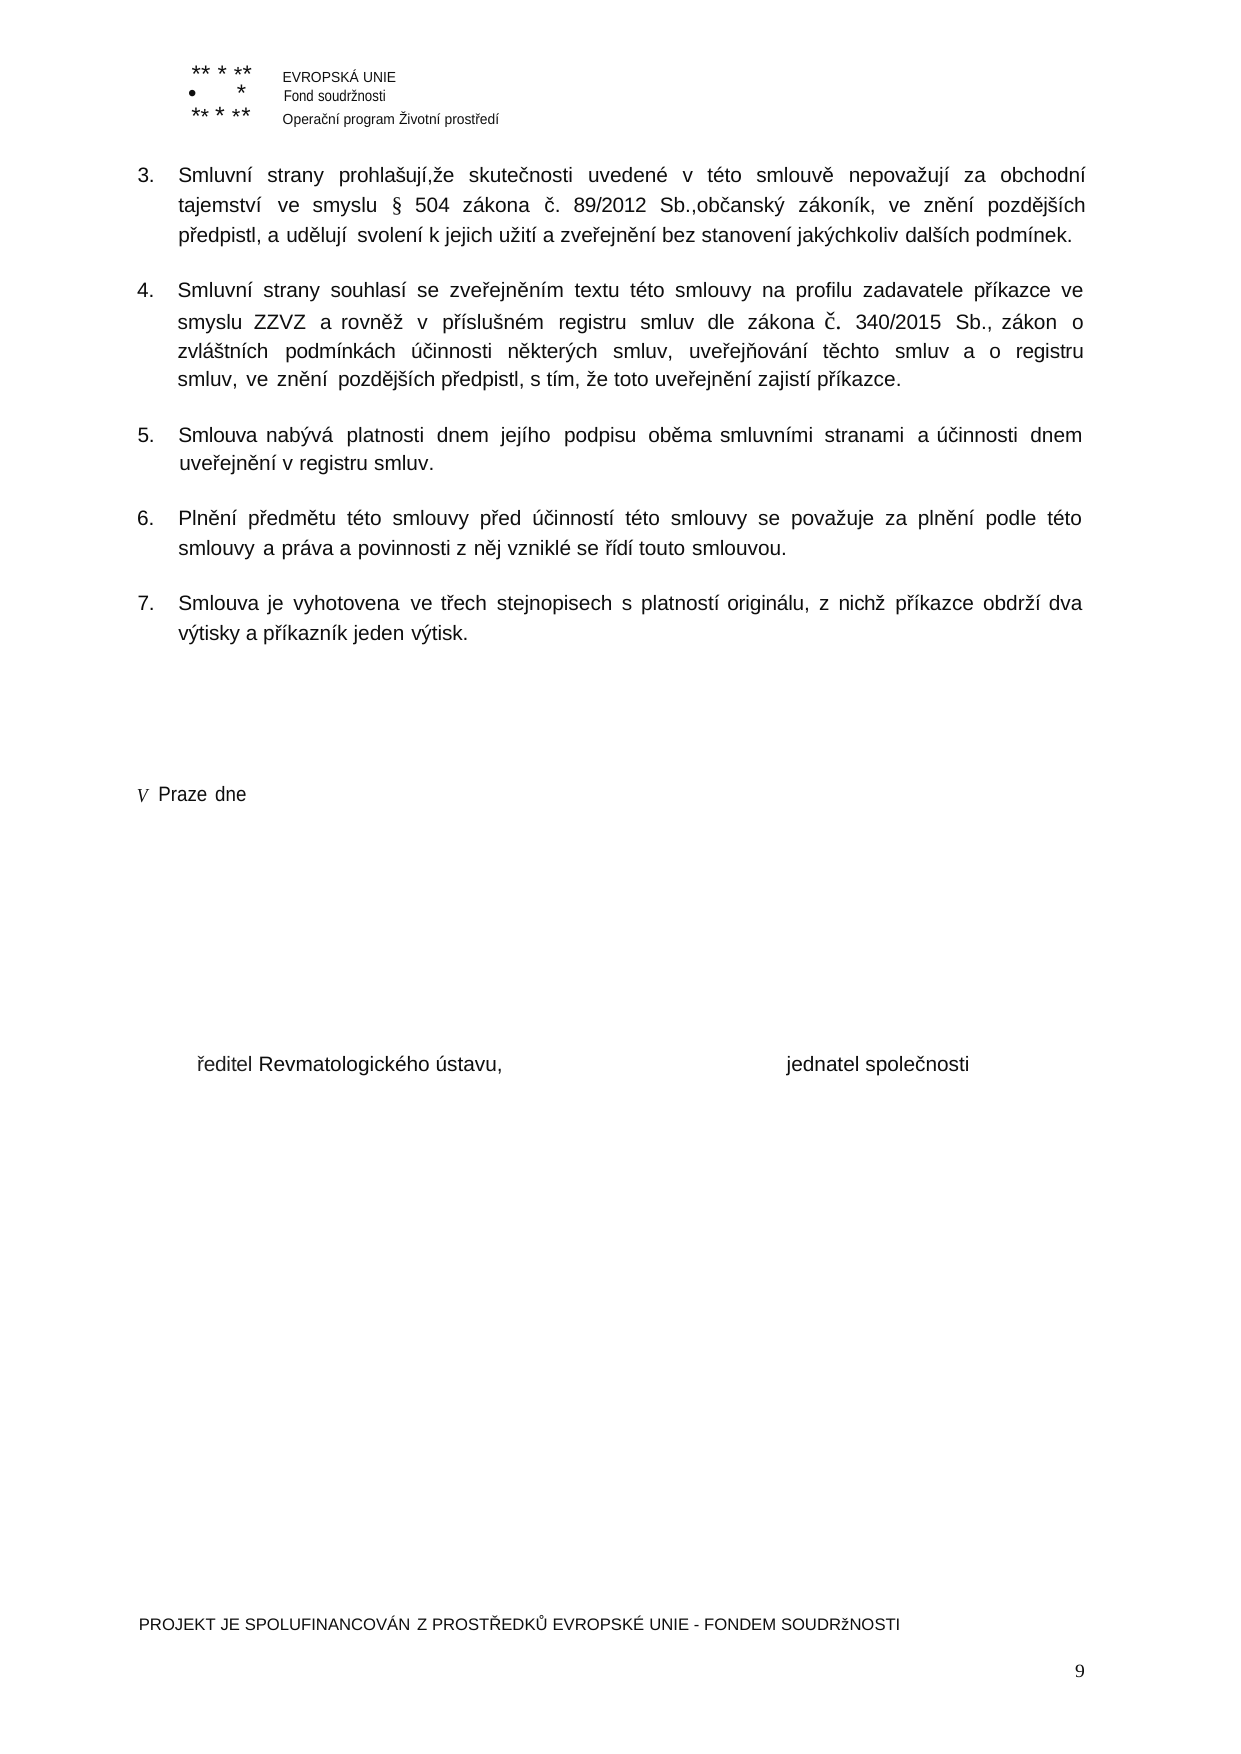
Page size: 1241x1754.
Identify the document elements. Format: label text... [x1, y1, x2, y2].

text ** * ** EVROPSKÁ UNIE [191, 64, 1096, 87]
list Plnění předmětu této smlouvy před účinností této smlouvy se považuje za plnění podle této smlouvy a práva a povinnosti z něj vzniklé se řídí touto smlouvou. [137, 506, 1082, 559]
list Smluvní strany prohlašují,že skutečnosti uvedené v této smlouvě nepovažují za obchodní tajemství ve smyslu § 504 zákona č. 89/2012 Sb.,občanský zákoník, ve znění pozdějších předpistl, a udělují svolení k jejich užití a zveřejnění bez stanovení jakýchkoliv dalších podmínek. [137, 162, 1086, 246]
list Smlouva nabývá platnosti dnem jejího podpisu oběma smluvními stranami a účinnosti dnem uveřejnění v registru smluv. [137, 422, 1083, 475]
list Smluvní strany souhlasí se zveřejněním textu této smlouvy na profilu zadavatele příkazce ve smyslu ZZVZ a rovněž v příslušném registru smluv dle zákona č. 340/2015 Sb., zákon o zvláštních podmínkách účinnosti některých smluv, uveřejňování těchto smluv a o registru smluv, ve znění pozdějších předpistl, s tím, že toto uveřejnění zajistí příkazce. [137, 278, 1084, 391]
text PROJEKT JE SPOLUFINANCOVÁN Z PROSTŘEDKŮ EVROPSKÉ UNIE - FONDEM SOUDRžNOSTI [139, 1614, 1096, 1634]
text ředitel Revmatologického ústavu, jednatel společnosti [197, 1052, 1096, 1076]
text V Praze dne [137, 774, 1096, 806]
text ** * ** Operační program Životní prostředí [191, 105, 1096, 129]
list * Fond soudržnosti [188, 87, 1096, 105]
list Smlouva je vyhotovena ve třech stejnopisech s platností originálu, z nichž příkazce obdrží dva výtisky a příkazník jeden výtisk. [137, 591, 1083, 644]
text 9 [125, 1660, 1085, 1682]
